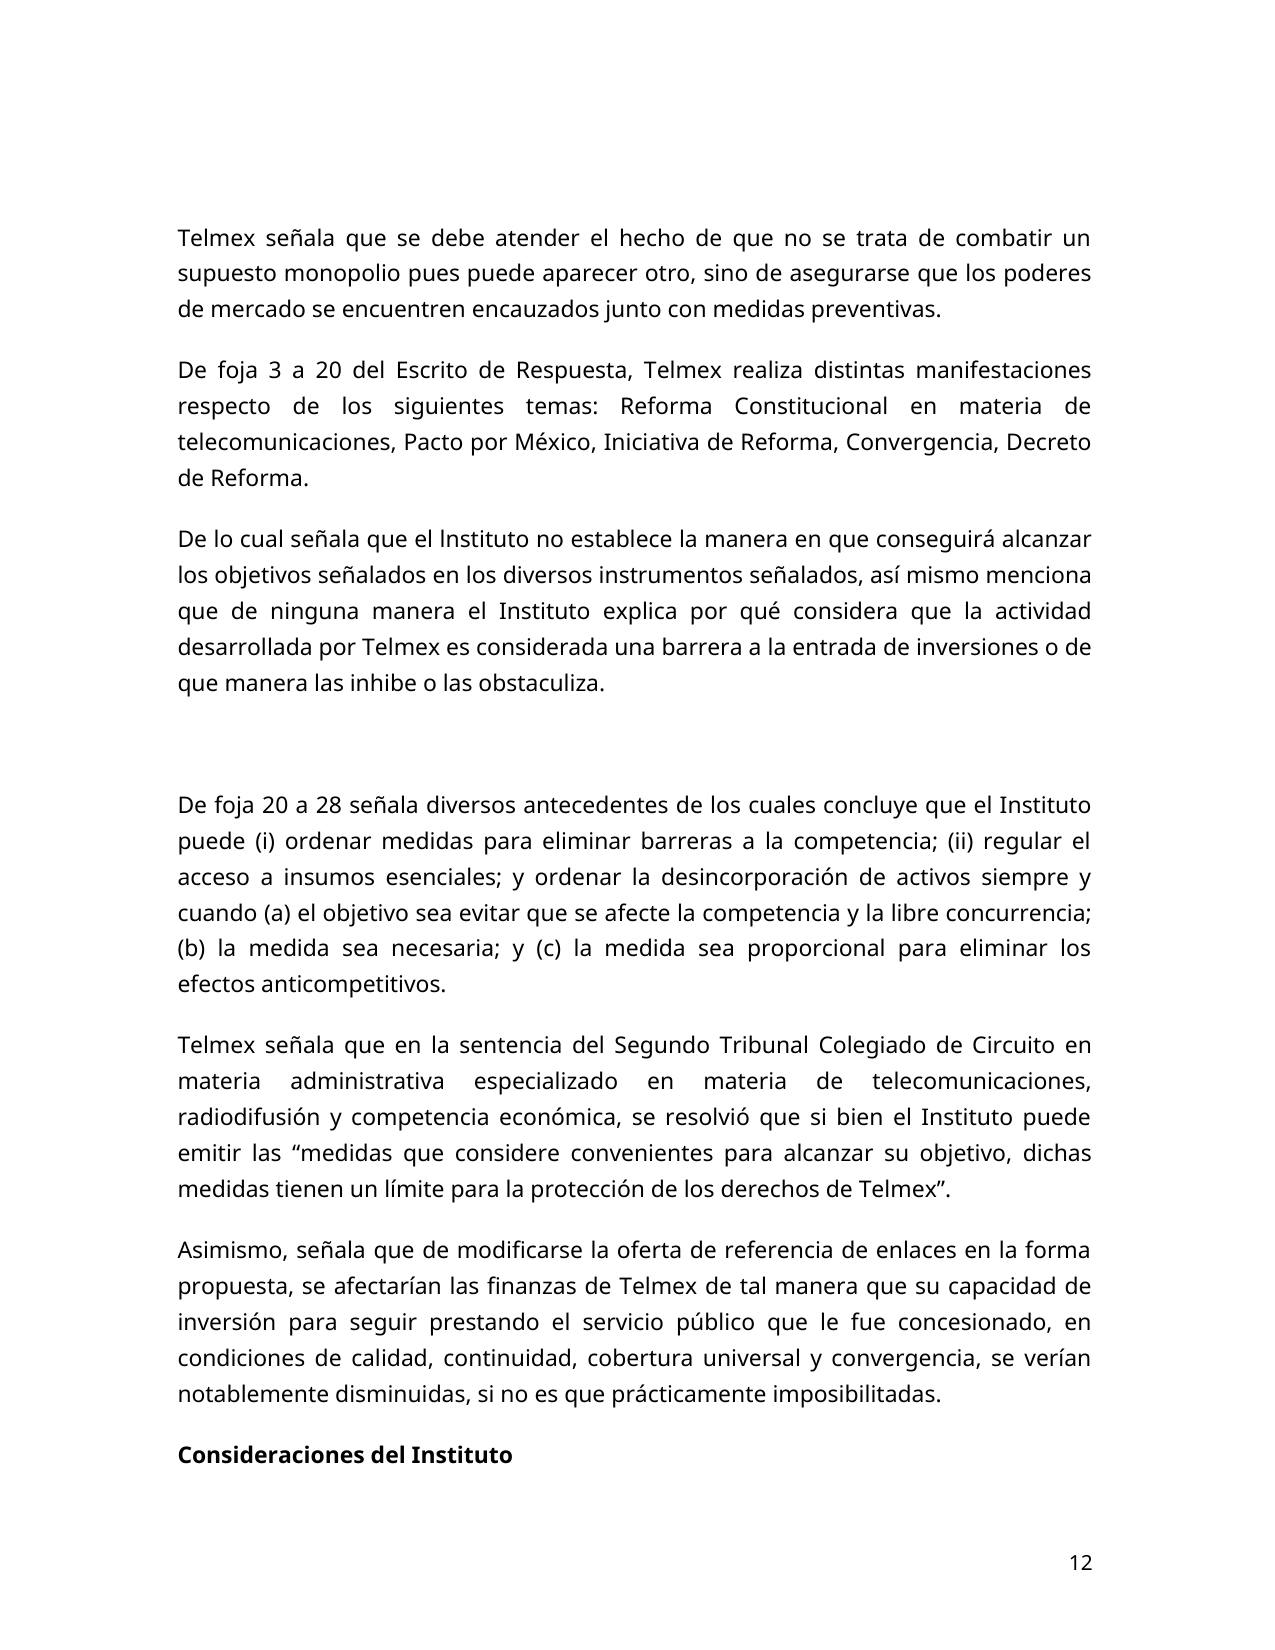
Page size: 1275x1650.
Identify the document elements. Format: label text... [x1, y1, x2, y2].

text Asimismo, señala que de modificarse la oferta de referencia de enlaces en la forma propuesta, se afectarían las finanzas de Telmex de tal manera que su capacidad de inversión para seguir prestando el servicio público que le fue concesionado, en condiciones de calidad, continuidad, cobertura universal y convergencia, se verían notablemente disminuidas, si no es que prácticamente imposibilitadas. [177, 1234, 1092, 1409]
text Telmex señala que en la sentencia del Segundo Tribunal Colegiado de Circuito en materia administrativa especializado en materia de telecomunicaciones, radiodifusión y competencia económica, se resolvió que si bien el Instituto puede emitir las “medidas que considere convenientes para alcanzar su objetivo, dichas medidas tienen un límite para la protección de los derechos de Telmex”. [177, 1029, 1092, 1204]
text Telmex señala que se debe atender el hecho de que no se trata de combatir un supuesto monopolio pues puede aparecer otro, sino de asegurarse que los poderes de mercado se encuentren encauzados junto con medidas preventivas. [177, 221, 1092, 324]
text De lo cual señala que el lnstituto no establece la manera en que conseguirá alcanzar los objetivos señalados en los diversos instrumentos señalados, así mismo menciona que de ninguna manera el Instituto explica por qué considera que la actividad desarrollada por Telmex es considerada una barrera a la entrada de inversiones o de que manera las inhibe o las obstaculiza. [177, 523, 1092, 698]
text De foja 20 a 28 señala diversos antecedentes de los cuales concluye que el Instituto puede (i) ordenar medidas para eliminar barreras a la competencia; (ii) regular el acceso a insumos esenciales; y ordenar la desincorporación de activos siempre y cuando (a) el objetivo sea evitar que se afecte la competencia y la libre concurrencia; (b) la medida sea necesaria; y (c) la medida sea proporcional para eliminar los efectos anticompetitivos. [177, 789, 1092, 999]
text Consideraciones del Instituto [177, 1439, 1087, 1470]
text De foja 3 a 20 del Escrito de Respuesta, Telmex realiza distintas manifestaciones respecto de los siguientes temas: Reforma Constitucional en materia de telecomunicaciones, Pacto por México, Iniciativa de Reforma, Convergencia, Decreto de Reforma. [177, 354, 1092, 493]
